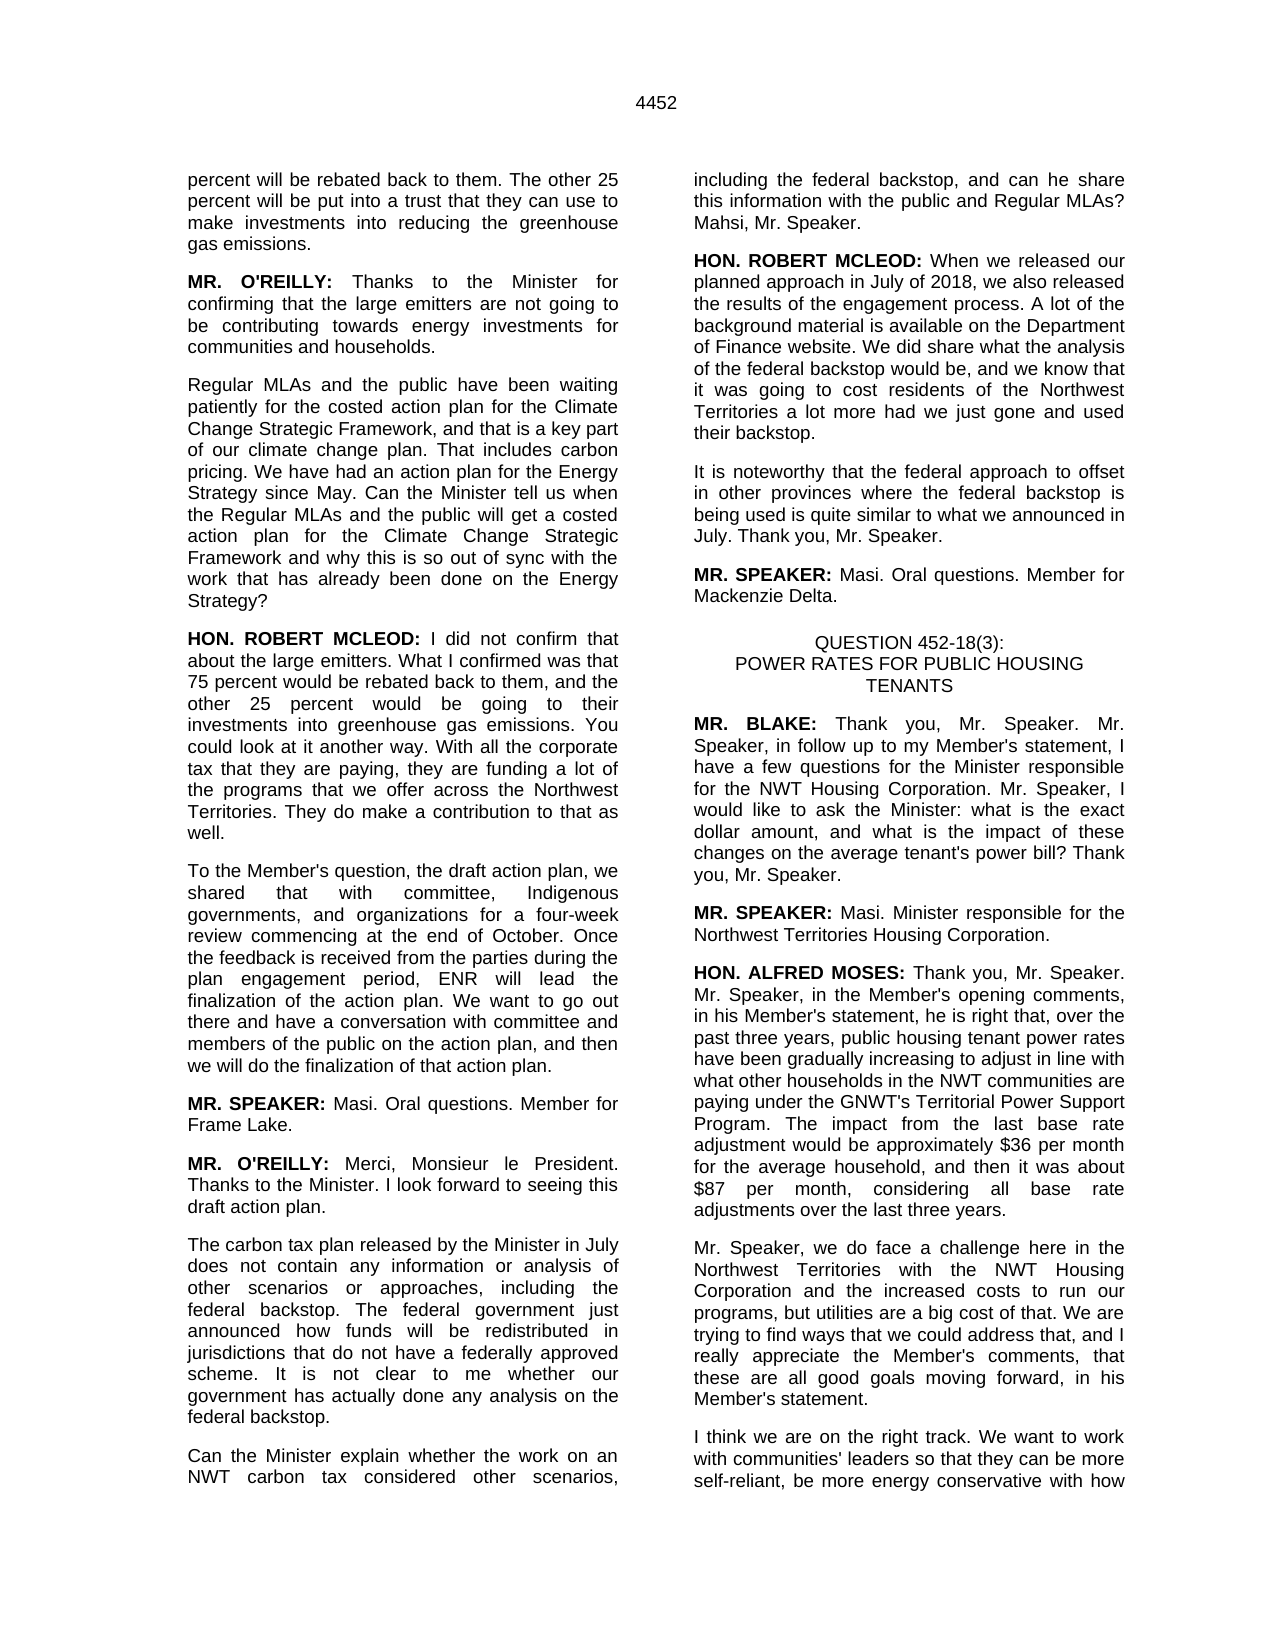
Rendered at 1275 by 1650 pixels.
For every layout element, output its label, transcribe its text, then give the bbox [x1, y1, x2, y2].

text To the Member's question, the draft action plan, we shared that with committee, Indigenous governments, and organizations for a four-week review commencing at the end of October. Once the feedback is received from the parties during the plan engagement period, ENR will lead the finalization of the action plan. We want to go out there and have a conversation with committee and members of the public on the action plan, and then we will do the finalization of that action plan. [187, 860, 619, 1076]
text HON. ALFRED MOSES: Thank you, Mr. Speaker. Mr. Speaker, in the Member's opening comments, in his Member's statement, he is right that, over the past three years, public housing tenant power rates have been gradually increasing to adjust in line with what other households in the NWT communities are paying under the GNWT's Territorial Power Support Program. The impact from the last base rate adjustment would be approximately $36 per month for the average household, and then it was about $87 per month, considering all base rate adjustments over the last three years. [694, 962, 1125, 1221]
text The carbon tax plan released by the Minister in July does not contain any information or analysis of other scenarios or approaches, including the federal backstop. The federal government just announced how funds will be redistributed in jurisdictions that do not have a federally approved scheme. It is not clear to me whether our government has actually done any analysis on the federal backstop. [187, 1234, 619, 1428]
text MR. SPEAKER: Masi. Oral questions. Member for Mackenzie Delta. [694, 563, 1125, 606]
subtitle Question 452-18(3): Power Rates for Public Housing Tenants [694, 631, 1125, 696]
text Regular MLAs and the public have been waiting patiently for the costed action plan for the Climate Change Strategic Framework, and that is a key part of our climate change plan. That includes carbon pricing. We have had an action plan for the Energy Strategy since May. Can the Minister tell us when the Regular MLAs and the public will get a costed action plan for the Climate Change Strategic Framework and why this is so out of sync with the work that has already been done on the Energy Strategy? [187, 374, 619, 611]
text MR. SPEAKER: Masi. Oral questions. Member for Frame Lake. [187, 1093, 619, 1136]
text Mr. Speaker, we do face a challenge here in the Northwest Territories with the NWT Housing Corporation and the increased costs to run our programs, but utilities are a big cost of that. We are trying to find ways that we could address that, and I really appreciate the Member's comments, that these are all good goals moving forward, in his Member's statement. [694, 1237, 1125, 1410]
text It is noteworthy that the federal approach to offset in other provinces where the federal backstop is being used is quite similar to what we announced in July. Thank you, Mr. Speaker. [694, 460, 1125, 547]
text Can the Minister explain whether the work on an NWT carbon tax considered other scenarios, including the federal backstop, and can he share this information with the public and Regular MLAs? Mahsi, Mr. Speaker. [187, 1444, 619, 1488]
text MR. O'REILLY: Merci, Monsieur le President. Thanks to the Minister. I look forward to seeing this draft action plan. [187, 1152, 619, 1217]
text HON. ROBERT MCLEOD: When we released our planned approach in July of 2018, we also released the results of the engagement process. A lot of the background material is available on the Department of Finance website. We did share what the analysis of the federal backstop would be, and we know that it was going to cost residents of the Northwest Territories a lot more had we just gone and used their backstop. [694, 250, 1125, 444]
text Can the Minister explain whether the work on an NWT carbon tax considered other scenarios, including the federal backstop, and can he share this information with the public and Regular MLAs? Mahsi, Mr. Speaker. [694, 168, 1125, 233]
text MR. SPEAKER: Masi. Minister responsible for the Northwest Territories Housing Corporation. [694, 902, 1125, 945]
text MR. BLAKE: Thank you, Mr. Speaker. Mr. Speaker, in follow up to my Member's statement, I have a few questions for the Minister responsible for the NWT Housing Corporation. Mr. Speaker, I would like to ask the Minister: what is the exact dollar amount, and what is the impact of these changes on the average tenant's power bill? Thank you, Mr. Speaker. [694, 713, 1125, 885]
text MR. O'REILLY: Thanks to the Minister for confirming that the large emitters are not going to be contributing towards energy investments for communities and households. [187, 271, 619, 357]
text HON. ROBERT MCLEOD: I did not confirm that about the large emitters. What I confirmed was that 75 percent would be rebated back to them, and the other 25 percent would be going to their investments into greenhouse gas emissions. You could look at it another way. With all the corporate tax that they are paying, they are funding a lot of the programs that we offer across the Northwest Territories. They do make a contribution to that as well. [187, 628, 619, 844]
